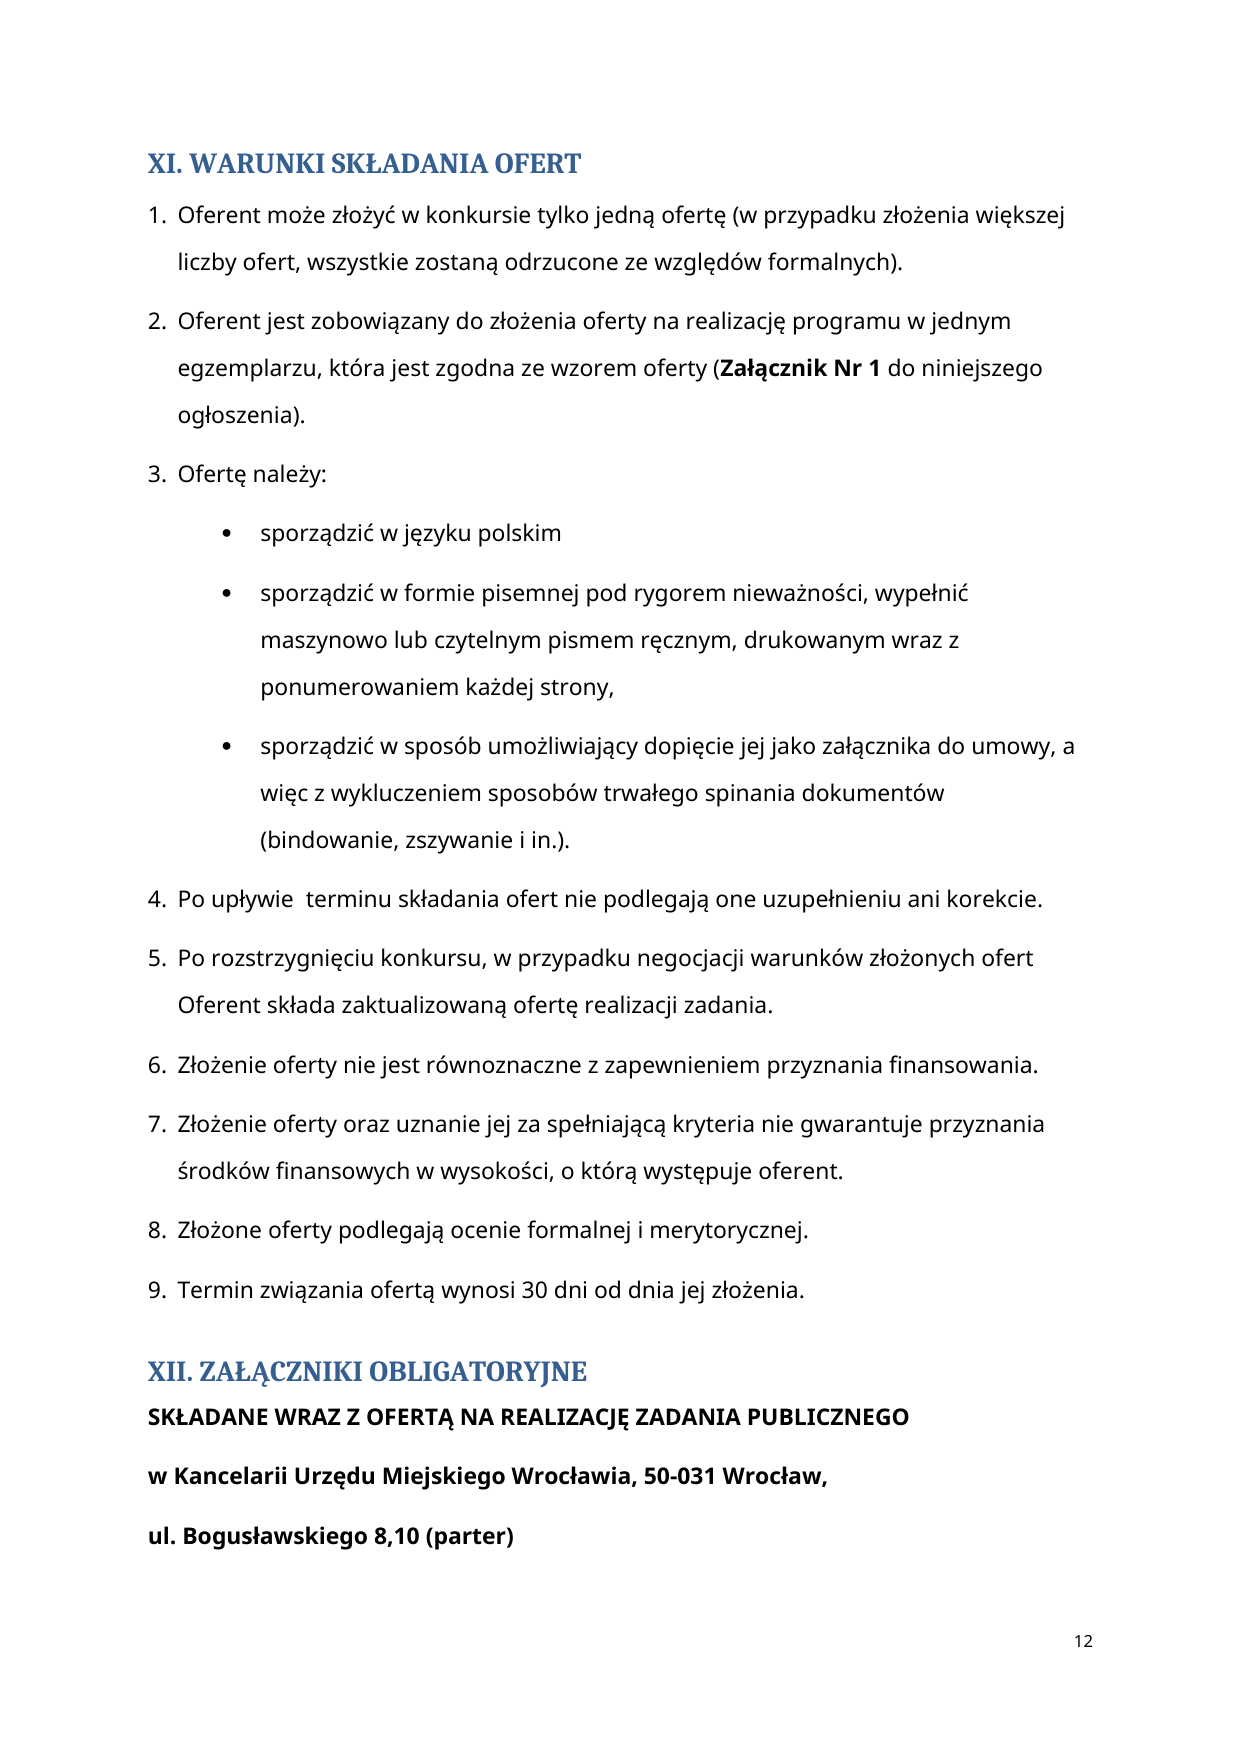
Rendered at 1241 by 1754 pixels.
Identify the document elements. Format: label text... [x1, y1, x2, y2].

text ul. Bogusławskiego 8,10 (parter) [148, 1520, 1093, 1551]
list sporządzić w formie pisemnej pod rygorem nieważności, wypełnić maszynowo lub czytelnym pismem ręcznym, drukowanym wraz z ponumerowaniem każdej strony, [223, 577, 1081, 702]
list Termin związania ofertą wynosi 30 dni od dnia jej złożenia. [148, 1274, 1081, 1305]
list Po rozstrzygnięciu konkursu, w przypadku negocjacji warunków złożonych ofert Oferent składa zaktualizowaną ofertę realizacji zadania. [148, 942, 1081, 1021]
list Złożenie oferty oraz uznanie jej za spełniającą kryteria nie gwarantuje przyznania środków finansowych w wysokości, o którą występuje oferent. [148, 1108, 1081, 1186]
text w Kancelarii Urzędu Miejskiego Wrocławia, 50-031 Wrocław, [148, 1460, 1093, 1492]
list sporządzić w języku polskim [223, 517, 1081, 549]
list Oferent jest zobowiązany do złożenia oferty na realizację programu w jednym egzemplarzu, która jest zgodna ze wzorem oferty (Załącznik Nr 1 do niniejszego ogłoszenia). [148, 305, 1081, 430]
list Złożenie oferty nie jest równoznaczne z zapewnieniem przyznania finansowania. [148, 1049, 1081, 1080]
subtitle XI. WARUNKI SKŁADANIA OFERT [148, 148, 1093, 181]
list sporządzić w sposób umożliwiający dopięcie jej jako załącznika do umowy, a więc z wykluczeniem sposobów trwałego spinania dokumentów (bindowanie, zszywanie i in.). [223, 730, 1081, 855]
list Ofertę należy: [148, 458, 1081, 489]
list Złożone oferty podlegają ocenie formalnej i merytorycznej. [148, 1214, 1081, 1246]
text SKŁADANE WRAZ Z OFERTĄ NA REALIZACJĘ ZADANIA PUBLICZNEGO [148, 1401, 1093, 1432]
list Oferent może złożyć w konkursie tylko jedną ofertę (w przypadku złożenia większej liczby ofert, wszystkie zostaną odrzucone ze względów formalnych). [148, 199, 1081, 277]
subtitle XII. ZAŁĄCZNIKI OBLIGATORYJNE [148, 1355, 1093, 1388]
list Po upływie terminu składania ofert nie podlegają one uzupełnieniu ani korekcie. [148, 883, 1081, 914]
